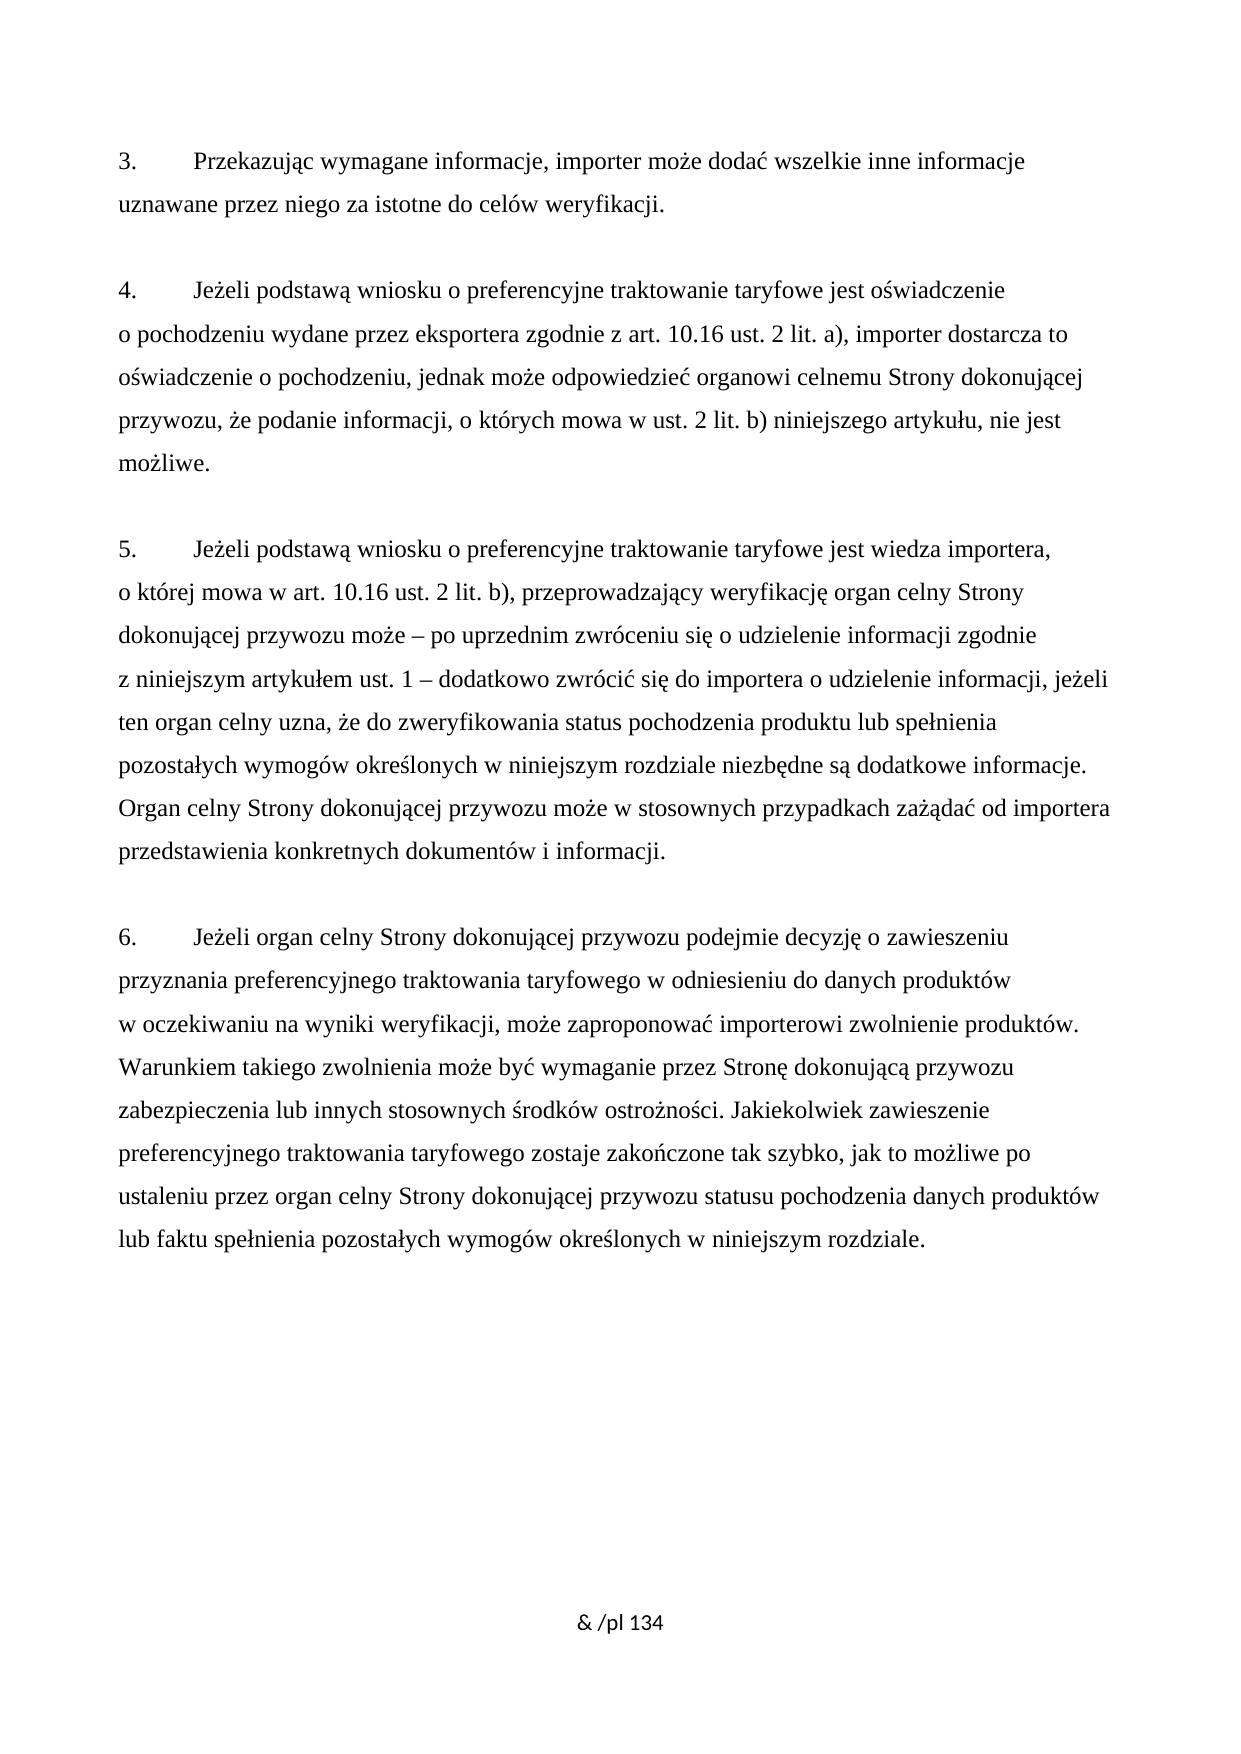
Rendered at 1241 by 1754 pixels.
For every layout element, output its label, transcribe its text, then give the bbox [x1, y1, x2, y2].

text 3. Przekazując wymagane informacje, importer może dodać wszelkie inne informacje uznawane przez niego za istotne do celów weryfikacji. [118, 146, 1122, 218]
text 6. Jeżeli organ celny Strony dokonującej przywozu podejmie decyzję o zawieszeniu przyznania preferencyjnego traktowania taryfowego w odniesieniu do danych produktów w oczekiwaniu na wyniki weryfikacji, może zaproponować importerowi zwolnienie produktów. Warunkiem takiego zwolnienia może być wymaganie przez Stronę dokonującą przywozu zabezpieczenia lub innych stosownych środków ostrożności. Jakiekolwiek zawieszenie preferencyjnego traktowania taryfowego zostaje zakończone tak szybko, jak to możliwe po ustaleniu przez organ celny Strony dokonującej przywozu statusu pochodzenia danych produktów lub faktu spełnienia pozostałych wymogów określonych w niniejszym rozdziale. [118, 922, 1122, 1253]
text 5. Jeżeli podstawą wniosku o preferencyjne traktowanie taryfowe jest wiedza importera, o której mowa w art. 10.16 ust. 2 lit. b), przeprowadzający weryfikację organ celny Strony dokonującej przywozu może – po uprzednim zwróceniu się o udzielenie informacji zgodnie z niniejszym artykułem ust. 1 – dodatkowo zwrócić się do importera o udzielenie informacji, jeżeli ten organ celny uzna, że do zweryfikowania status pochodzenia produktu lub spełnienia pozostałych wymogów określonych w niniejszym rozdziale niezbędne są dodatkowe informacje. Organ celny Strony dokonującej przywozu może w stosownych przypadkach zażądać od importera przedstawienia konkretnych dokumentów i informacji. [118, 534, 1122, 865]
text 4. Jeżeli podstawą wniosku o preferencyjne traktowanie taryfowe jest oświadczenie o pochodzeniu wydane przez eksportera zgodnie z art. 10.16 ust. 2 lit. a), importer dostarcza to oświadczenie o pochodzeniu, jednak może odpowiedzieć organowi celnemu Strony dokonującej przywozu, że podanie informacji, o których mowa w ust. 2 lit. b) niniejszego artykułu, nie jest możliwe. [118, 276, 1122, 477]
